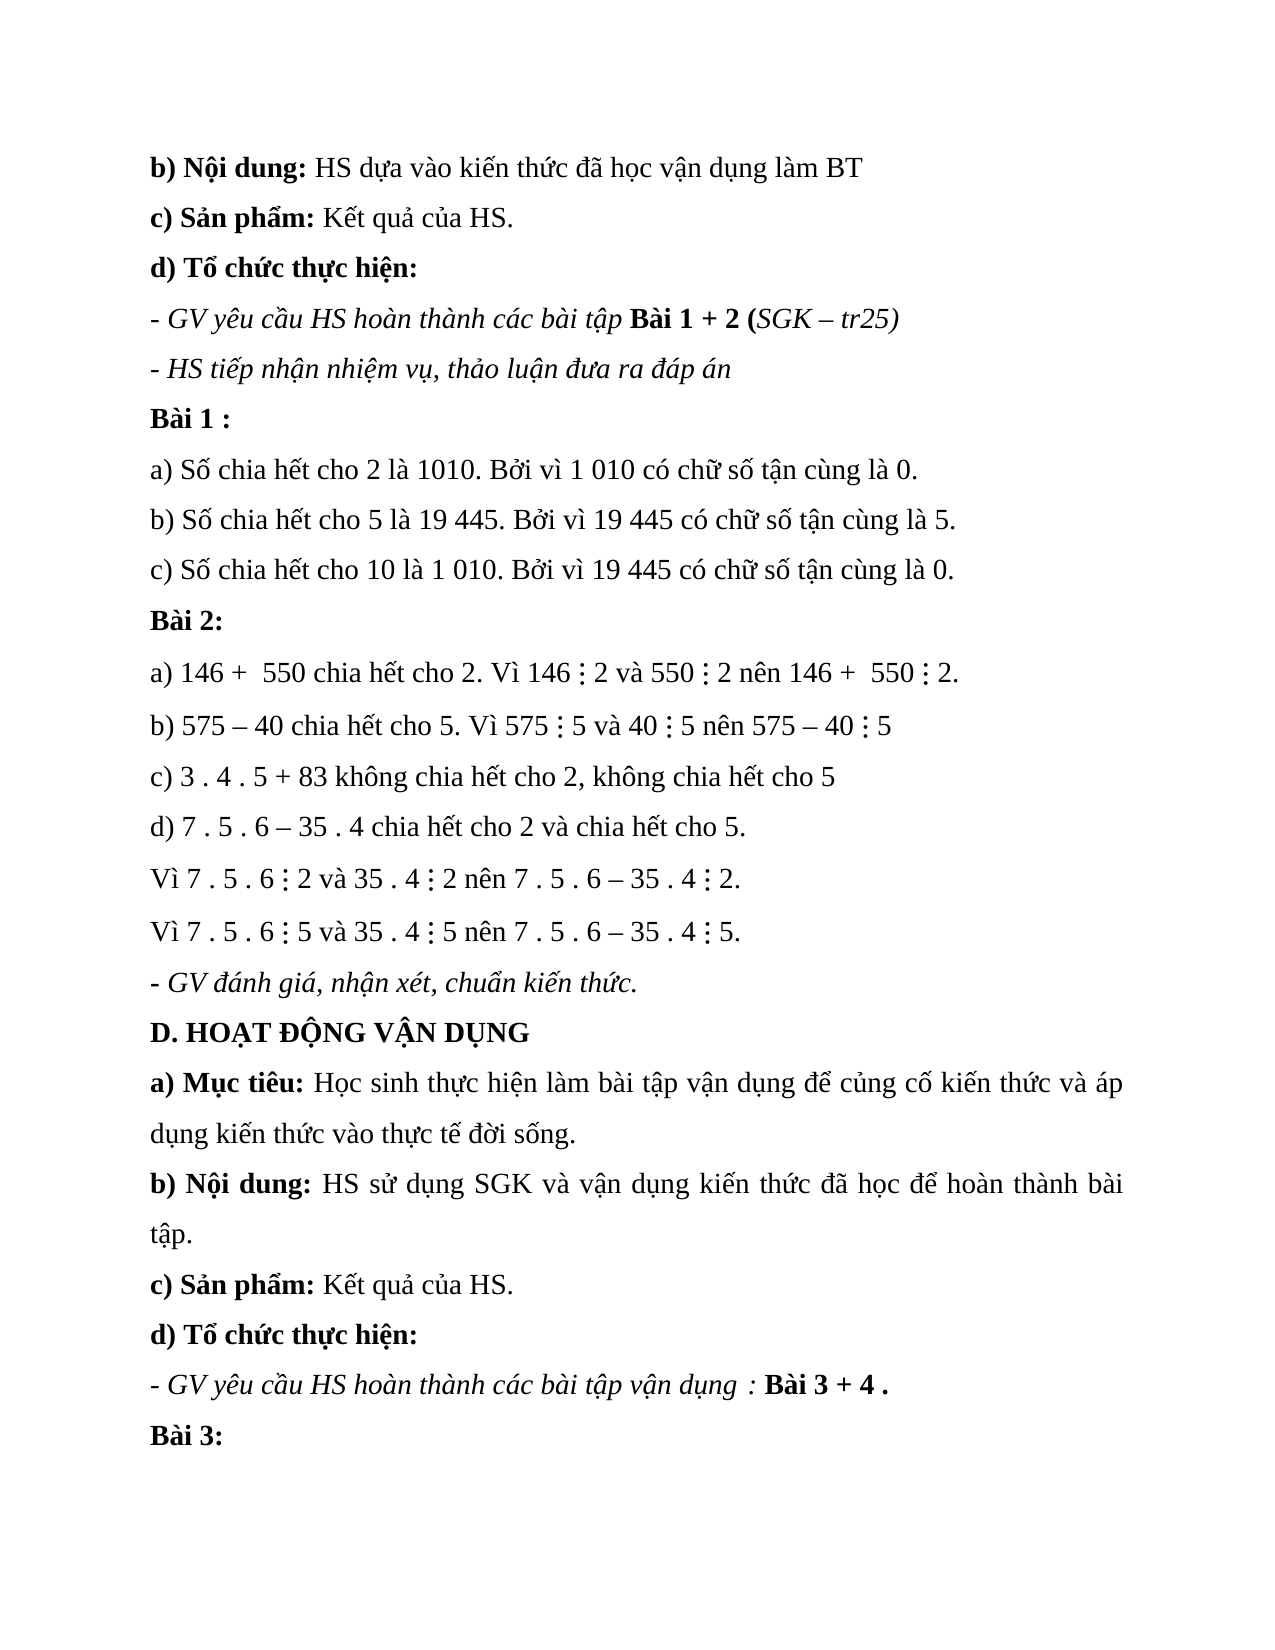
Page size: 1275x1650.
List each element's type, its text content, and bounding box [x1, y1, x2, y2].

text b) Nội dung: HS dựa vào kiến thức đã học vận dụng làm BT [150, 150, 1125, 183]
text Vì 7 . 5 . 6 ⋮ 5 và 35 . 4 ⋮ 5 nên 7 . 5 . 6 – 35 . 4 ⋮ 5. [150, 912, 1125, 947]
text b) 575 – 40 chia hết cho 5. Vì 575 ⋮ 5 và 40 ⋮ 5 nên 575 – 40 ⋮ 5 [150, 706, 1125, 741]
text Vì 7 . 5 . 6 ⋮ 2 và 35 . 4 ⋮ 2 nên 7 . 5 . 6 – 35 . 4 ⋮ 2. [150, 859, 1125, 894]
text D. HOẠT ĐỘNG VẬN DỤNG [150, 1015, 1125, 1049]
text d) 7 . 5 . 6 – 35 . 4 chia hết cho 2 và chia hết cho 5. [150, 809, 1125, 843]
text d) Tổ chức thực hiện: [150, 1317, 1125, 1351]
text c) Số chia hết cho 10 là 1 010. Bởi vì 19 445 có chữ số tận cùng là 0. [150, 552, 1125, 586]
text - GV yêu cầu HS hoàn thành các bài tập vận dụng : Bài 3 + 4 . [150, 1367, 1125, 1401]
text c) Sản phẩm: Kết quả của HS. [150, 200, 1125, 234]
text a) 146 + 550 chia hết cho 2. Vì 146 ⋮ 2 và 550 ⋮ 2 nên 146 + 550 ⋮ 2. [150, 653, 1125, 688]
text c) 3 . 4 . 5 + 83 không chia hết cho 2, không chia hết cho 5 [150, 759, 1125, 792]
text a) Số chia hết cho 2 là 1010. Bởi vì 1 010 có chữ số tận cùng là 0. [150, 452, 1125, 485]
text - GV đánh giá, nhận xét, chuẩn kiến thức. [150, 965, 1125, 998]
text - GV yêu cầu HS hoàn thành các bài tập Bài 1 + 2 (SGK – tr25) [150, 301, 1125, 334]
text Bài 2: [150, 603, 1125, 636]
text d) Tổ chức thực hiện: [150, 251, 1125, 284]
text b) Số chia hết cho 5 là 19 445. Bởi vì 19 445 có chữ số tận cùng là 5. [150, 502, 1125, 536]
text Bài 3: [150, 1418, 1125, 1451]
text c) Sản phẩm: Kết quả của HS. [150, 1267, 1125, 1300]
text - HS tiếp nhận nhiệm vụ, thảo luận đưa ra đáp án [150, 351, 1125, 385]
text a) Mục tiêu: Học sinh thực hiện làm bài tập vận dụng để củng cố kiến thức và áp dụng kiến thức vào thực tế đời sống. [150, 1066, 1125, 1149]
text b) Nội dung: HS sử dụng SGK và vận dụng kiến thức đã học để hoàn thành bài tập. [150, 1166, 1125, 1250]
text Bài 1 : [150, 402, 1125, 435]
